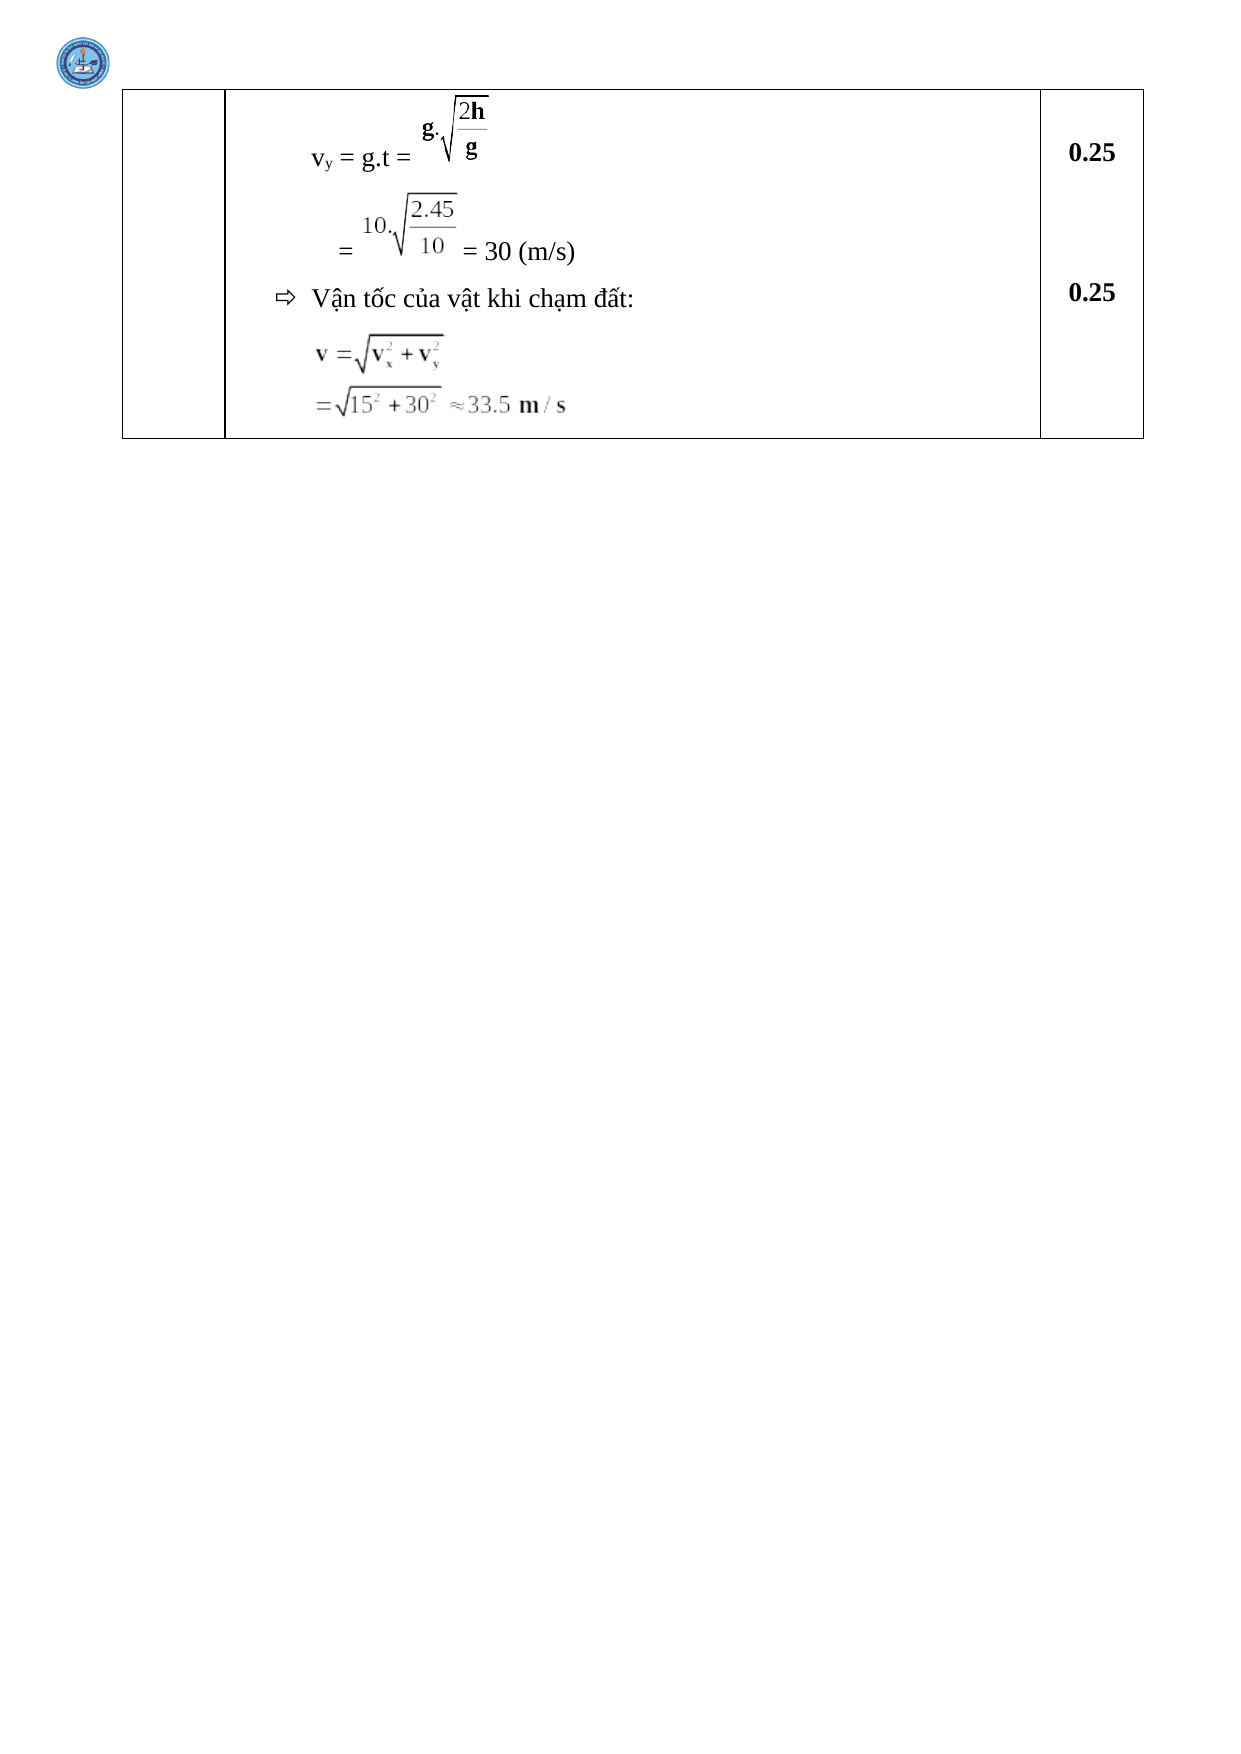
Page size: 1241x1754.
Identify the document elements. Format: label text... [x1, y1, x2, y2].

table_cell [226, 90, 1040, 438]
table_cell 3 [123, 90, 224, 438]
table_cell 0. 5 0. 5 0.25 0.25 [1041, 90, 1143, 438]
picture [56, 37, 110, 89]
